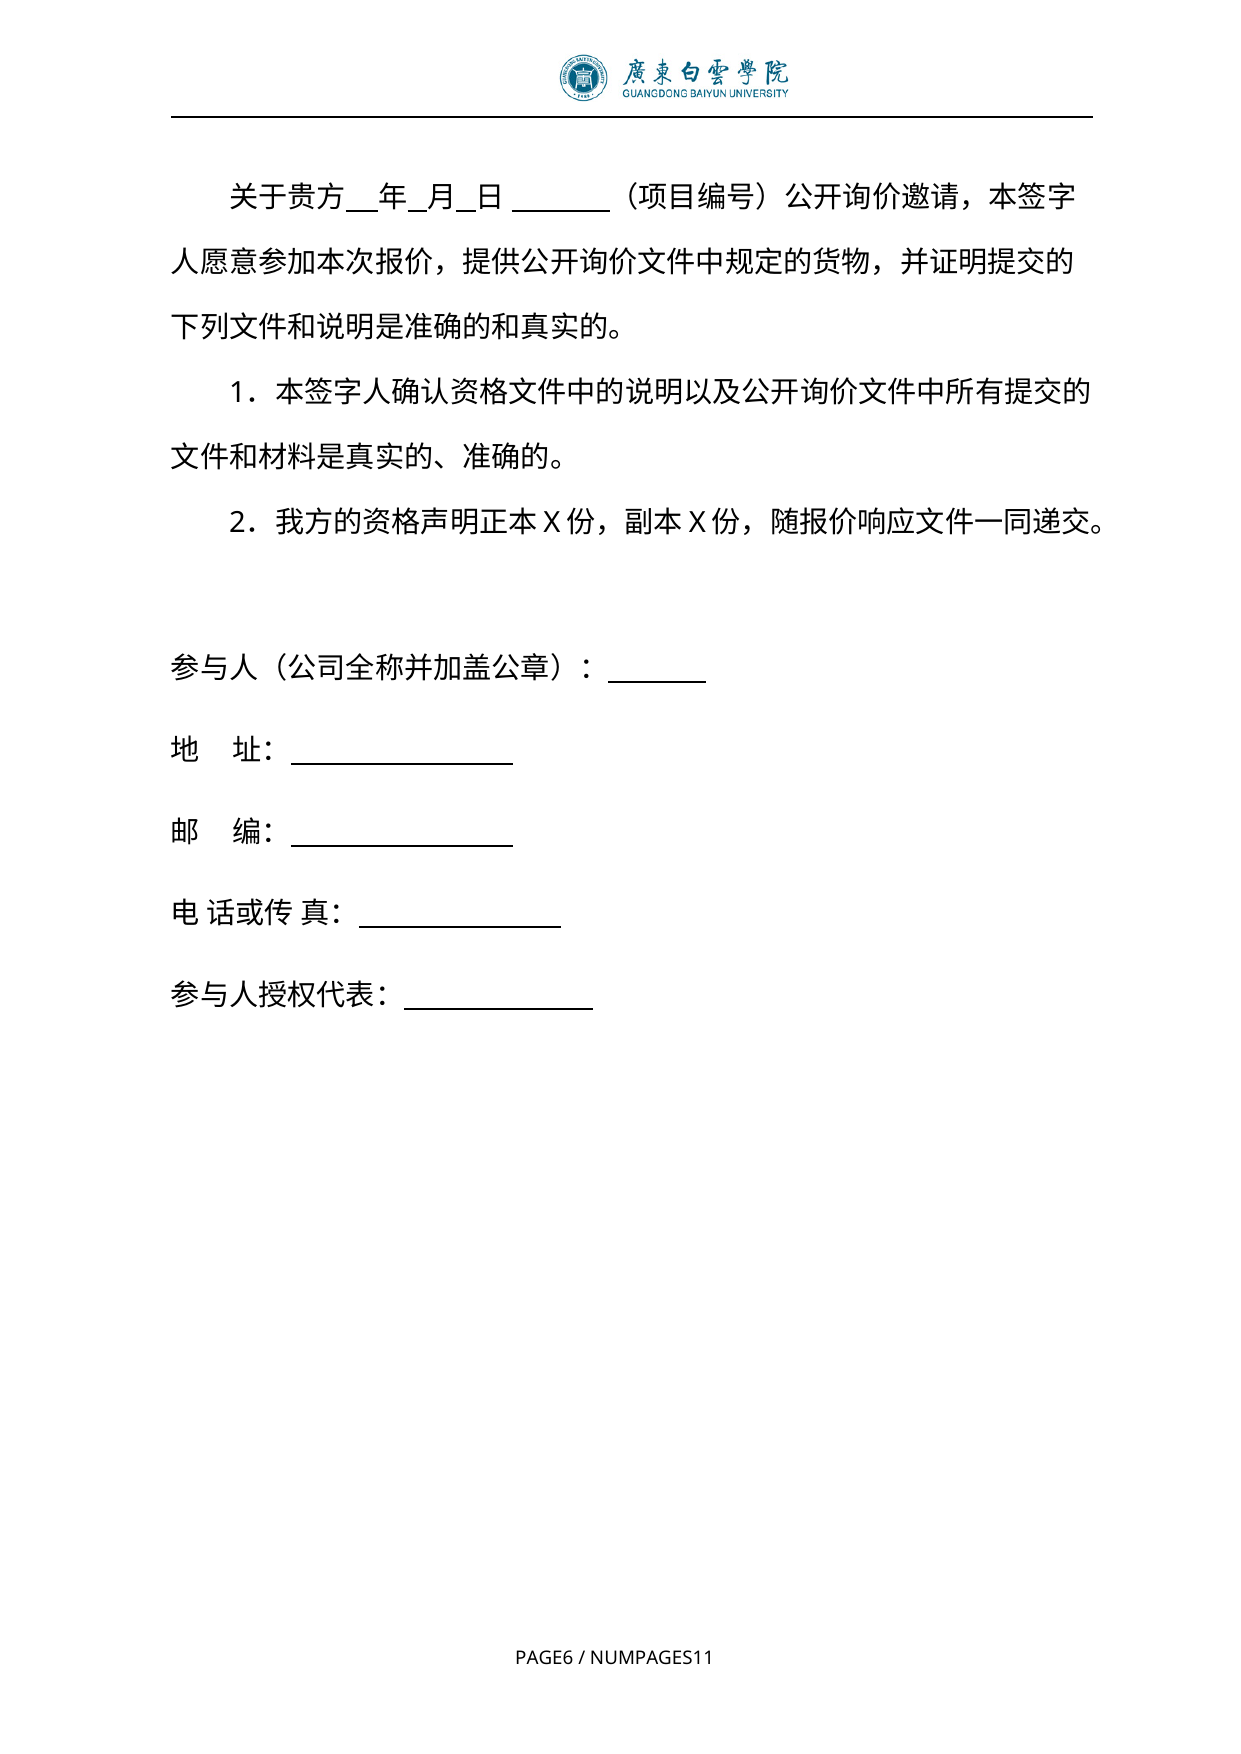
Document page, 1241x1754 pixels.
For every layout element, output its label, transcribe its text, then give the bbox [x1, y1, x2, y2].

text 参与人授权代表： [171, 960, 1093, 1025]
text 2．我方的资格声明正本X份，副本X份，随报价响应文件一同递交。 [171, 487, 1093, 552]
text 1．本签字人确认资格文件中的说明以及公开询价文件中所有提交的文件和材料是真实的、准确的。 [171, 357, 1093, 487]
text 地 址： [171, 715, 1093, 780]
picture [558, 53, 790, 102]
text 参与人（公司全称并加盖公章）： [171, 634, 1093, 699]
text 电 话或传 真： [171, 879, 1093, 944]
text 邮 编： [171, 797, 1093, 862]
text 关于贵方 年 月 日 （项目编号）公开询价邀请，本签字人愿意参加本次报价，提供公开询价文件中规定的货物，并证明提交的下列文件和说明是准确的和真实的。 [171, 162, 1093, 357]
